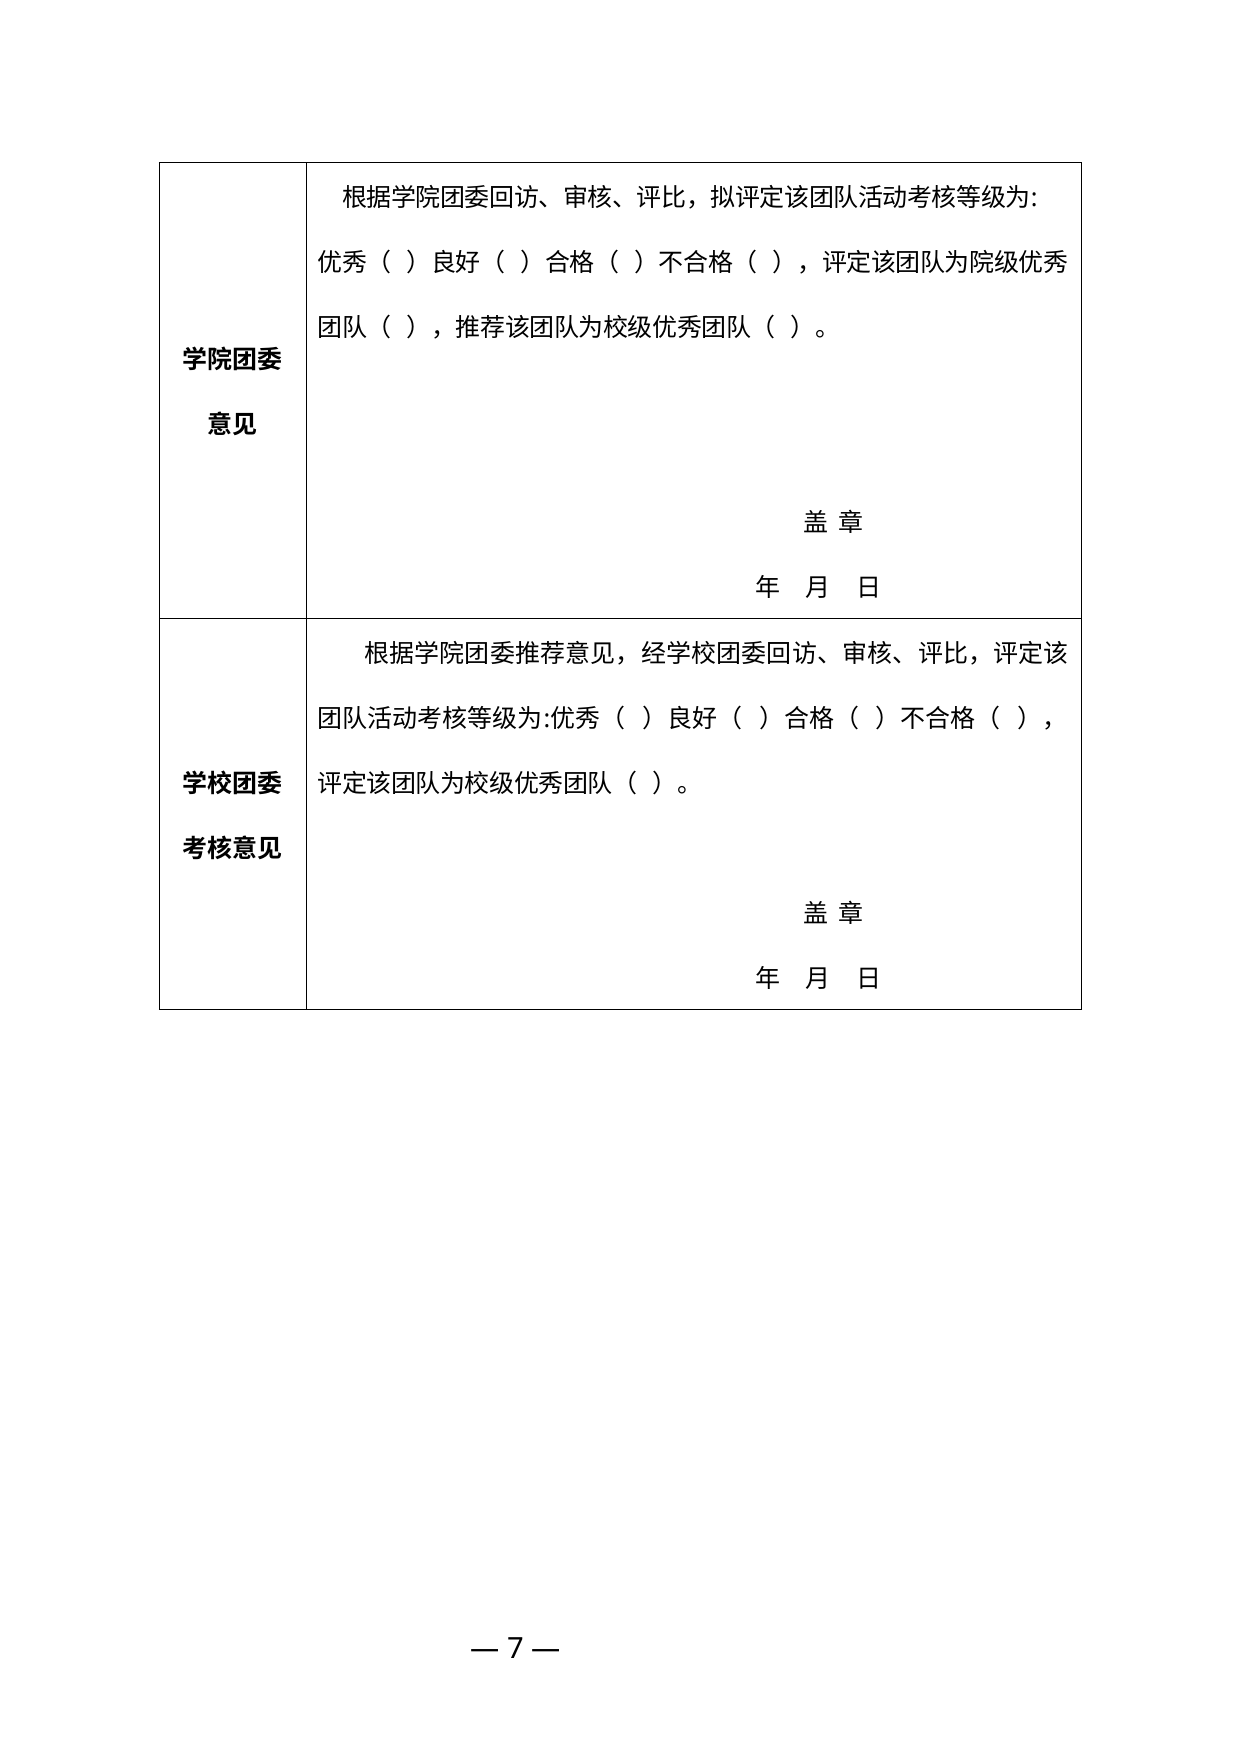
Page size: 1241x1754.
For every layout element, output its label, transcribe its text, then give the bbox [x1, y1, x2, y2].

table_cell 根据学院团委推荐意见，经学校团委回访、审核、评比，评定该团队活动考核等级为:优秀（ ）良好（ ）合格（ ）不合格（ ），评定该团队为校级优秀团队（ ）。 盖 章 年 月 日 [307, 619, 1081, 1009]
table_cell 根据学院团委回访、审核、评比，拟评定该团队活动考核等级为: 优秀（ ）良好（ ）合格（ ）不合格（ ），评定该团队为院级优秀团队（ ），推荐该团队为校级优秀团队（ ）。 盖 章 年 月 日 [307, 163, 1081, 618]
table_cell 学校团委 考核意见 [160, 619, 306, 1009]
table_cell 学院团委 意见 [160, 163, 306, 618]
